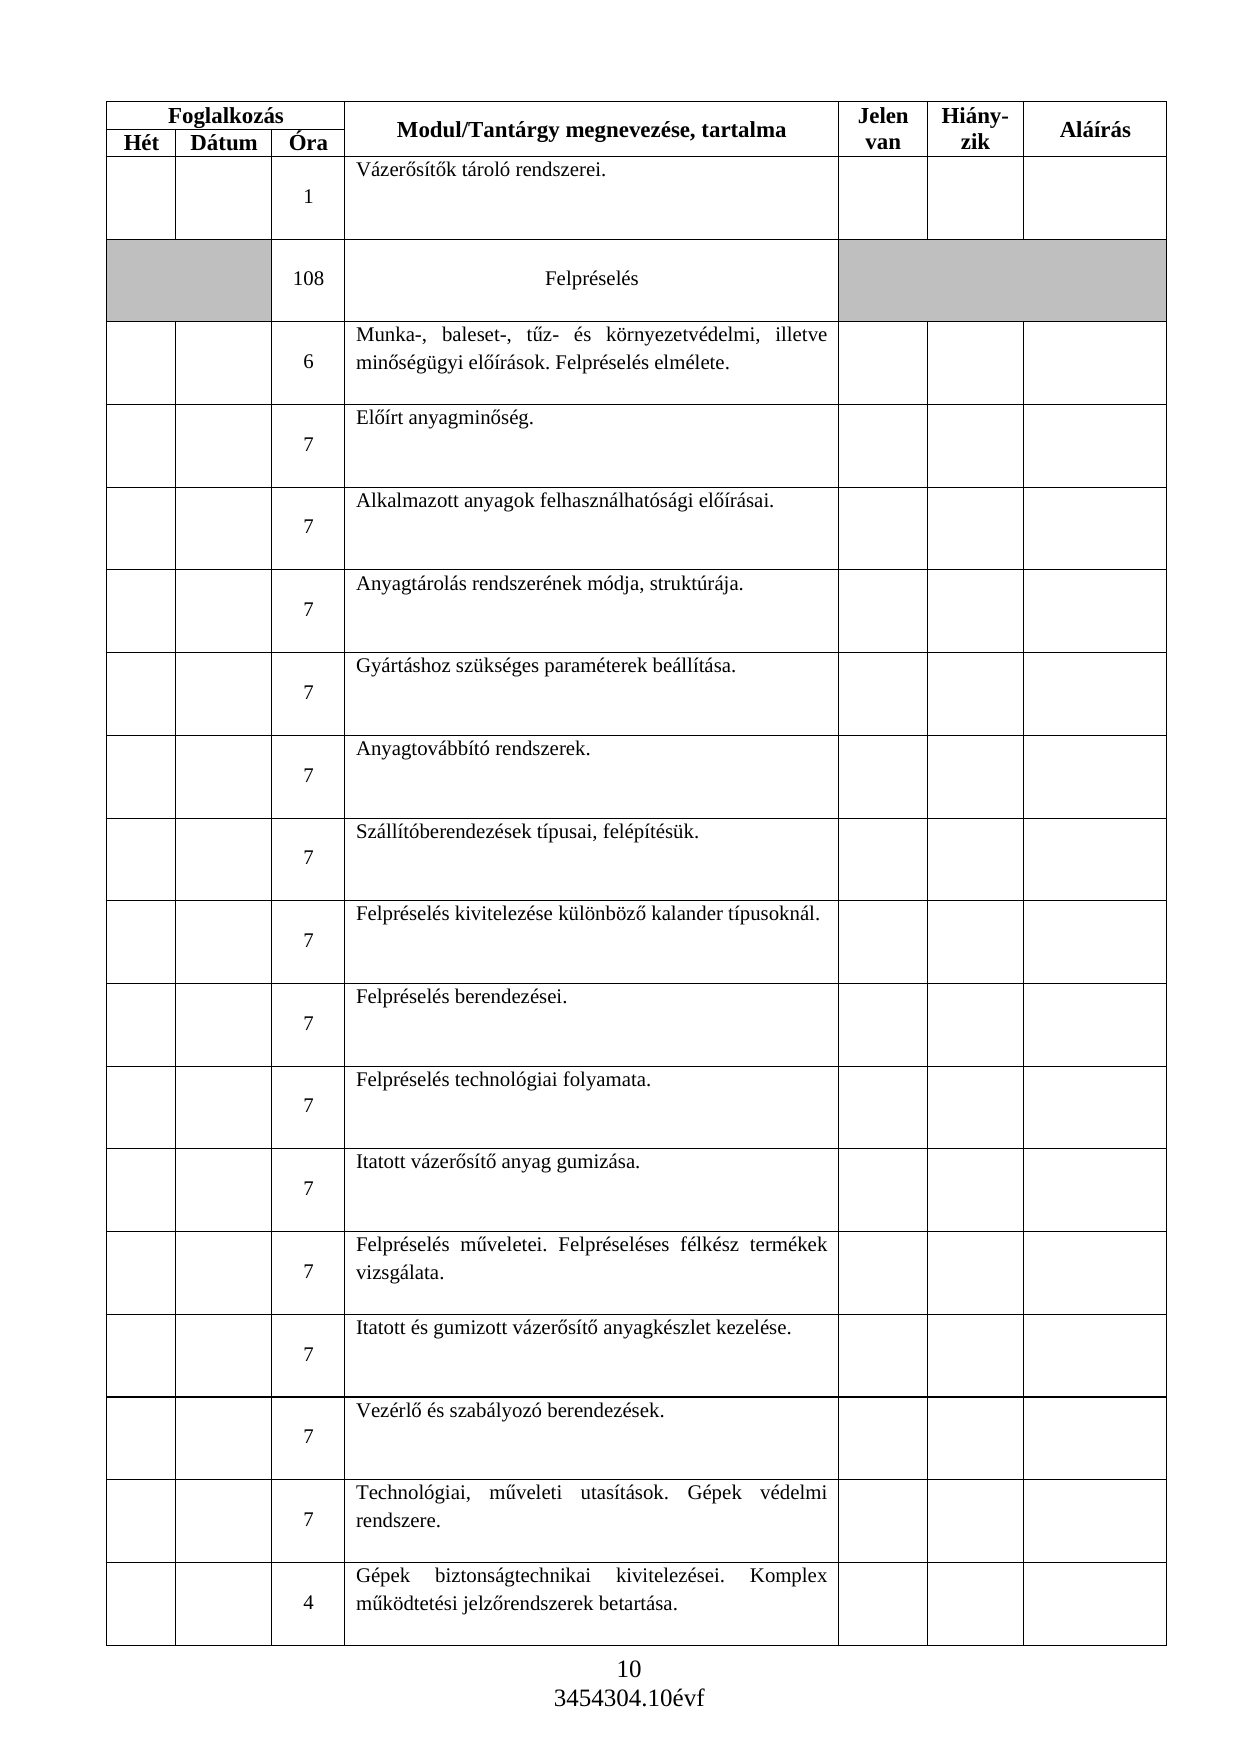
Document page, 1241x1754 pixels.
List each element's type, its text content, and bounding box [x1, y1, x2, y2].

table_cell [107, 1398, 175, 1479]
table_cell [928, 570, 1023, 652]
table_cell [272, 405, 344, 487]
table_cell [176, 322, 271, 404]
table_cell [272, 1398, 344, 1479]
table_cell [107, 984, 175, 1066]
table_header Modul/Tantárgy megnevezése, tartalma [345, 102, 838, 156]
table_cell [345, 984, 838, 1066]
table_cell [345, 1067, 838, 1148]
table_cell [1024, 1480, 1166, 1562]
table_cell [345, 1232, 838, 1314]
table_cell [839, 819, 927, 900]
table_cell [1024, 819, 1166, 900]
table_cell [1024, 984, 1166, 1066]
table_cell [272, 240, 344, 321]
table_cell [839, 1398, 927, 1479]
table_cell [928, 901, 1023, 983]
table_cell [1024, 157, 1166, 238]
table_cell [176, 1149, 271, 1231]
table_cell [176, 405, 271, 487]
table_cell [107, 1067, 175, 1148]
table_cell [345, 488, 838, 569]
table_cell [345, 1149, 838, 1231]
table_cell Dátum [176, 130, 271, 156]
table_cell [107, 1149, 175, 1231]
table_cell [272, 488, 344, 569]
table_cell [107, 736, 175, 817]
table_cell Óra [272, 130, 344, 156]
table_cell Hét [107, 130, 175, 156]
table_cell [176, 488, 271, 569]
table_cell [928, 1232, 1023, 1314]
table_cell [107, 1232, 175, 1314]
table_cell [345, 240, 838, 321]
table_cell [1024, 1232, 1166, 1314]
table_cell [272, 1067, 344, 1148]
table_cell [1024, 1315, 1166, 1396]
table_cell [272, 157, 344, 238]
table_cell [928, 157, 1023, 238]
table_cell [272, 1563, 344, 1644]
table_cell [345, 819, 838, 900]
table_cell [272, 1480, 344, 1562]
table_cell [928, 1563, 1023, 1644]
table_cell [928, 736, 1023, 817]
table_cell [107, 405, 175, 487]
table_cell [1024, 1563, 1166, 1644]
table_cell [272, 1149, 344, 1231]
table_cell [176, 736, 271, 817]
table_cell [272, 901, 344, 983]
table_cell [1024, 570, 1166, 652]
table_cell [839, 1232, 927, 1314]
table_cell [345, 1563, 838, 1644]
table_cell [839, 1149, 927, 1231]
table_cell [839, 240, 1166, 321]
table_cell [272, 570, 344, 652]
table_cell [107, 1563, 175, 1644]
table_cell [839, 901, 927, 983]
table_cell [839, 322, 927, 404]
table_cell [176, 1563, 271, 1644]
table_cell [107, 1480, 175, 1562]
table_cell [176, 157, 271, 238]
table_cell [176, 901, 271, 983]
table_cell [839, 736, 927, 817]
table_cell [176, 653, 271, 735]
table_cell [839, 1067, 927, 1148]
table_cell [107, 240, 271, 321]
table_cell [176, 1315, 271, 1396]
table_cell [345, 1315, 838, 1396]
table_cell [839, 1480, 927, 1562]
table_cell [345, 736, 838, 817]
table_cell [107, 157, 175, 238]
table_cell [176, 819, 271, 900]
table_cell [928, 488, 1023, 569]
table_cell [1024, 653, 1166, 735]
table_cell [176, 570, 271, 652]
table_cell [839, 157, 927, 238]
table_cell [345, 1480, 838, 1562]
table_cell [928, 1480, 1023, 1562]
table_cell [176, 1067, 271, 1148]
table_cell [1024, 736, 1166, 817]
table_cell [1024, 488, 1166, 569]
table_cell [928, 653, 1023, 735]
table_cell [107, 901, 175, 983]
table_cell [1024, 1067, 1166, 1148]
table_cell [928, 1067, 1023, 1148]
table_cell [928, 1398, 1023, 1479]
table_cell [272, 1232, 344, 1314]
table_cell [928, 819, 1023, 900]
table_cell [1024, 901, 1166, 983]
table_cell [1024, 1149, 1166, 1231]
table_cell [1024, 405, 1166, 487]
table_header Aláírás [1024, 102, 1166, 156]
table_header Hiány- zik (fő) [928, 102, 1023, 156]
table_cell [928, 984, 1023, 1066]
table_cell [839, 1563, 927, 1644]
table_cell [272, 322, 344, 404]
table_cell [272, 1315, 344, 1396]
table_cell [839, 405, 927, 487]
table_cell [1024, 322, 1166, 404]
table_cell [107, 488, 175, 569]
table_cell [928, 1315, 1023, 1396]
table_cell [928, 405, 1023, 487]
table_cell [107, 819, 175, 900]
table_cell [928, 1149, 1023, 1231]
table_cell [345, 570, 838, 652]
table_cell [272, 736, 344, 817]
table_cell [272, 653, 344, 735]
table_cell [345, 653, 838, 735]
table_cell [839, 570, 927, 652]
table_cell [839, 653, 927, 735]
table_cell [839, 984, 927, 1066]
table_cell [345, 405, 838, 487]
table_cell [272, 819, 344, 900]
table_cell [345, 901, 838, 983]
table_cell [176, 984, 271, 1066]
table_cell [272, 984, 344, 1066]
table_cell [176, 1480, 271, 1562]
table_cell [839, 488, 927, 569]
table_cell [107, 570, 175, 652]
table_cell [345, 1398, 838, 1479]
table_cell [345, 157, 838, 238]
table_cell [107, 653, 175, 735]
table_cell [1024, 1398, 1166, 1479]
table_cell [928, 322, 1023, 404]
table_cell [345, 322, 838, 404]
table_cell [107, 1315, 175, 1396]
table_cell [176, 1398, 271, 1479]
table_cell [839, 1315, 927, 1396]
table_header Foglalkozás [107, 102, 344, 128]
table_header Jelen van (fő) [839, 102, 927, 156]
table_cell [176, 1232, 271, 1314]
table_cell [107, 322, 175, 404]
